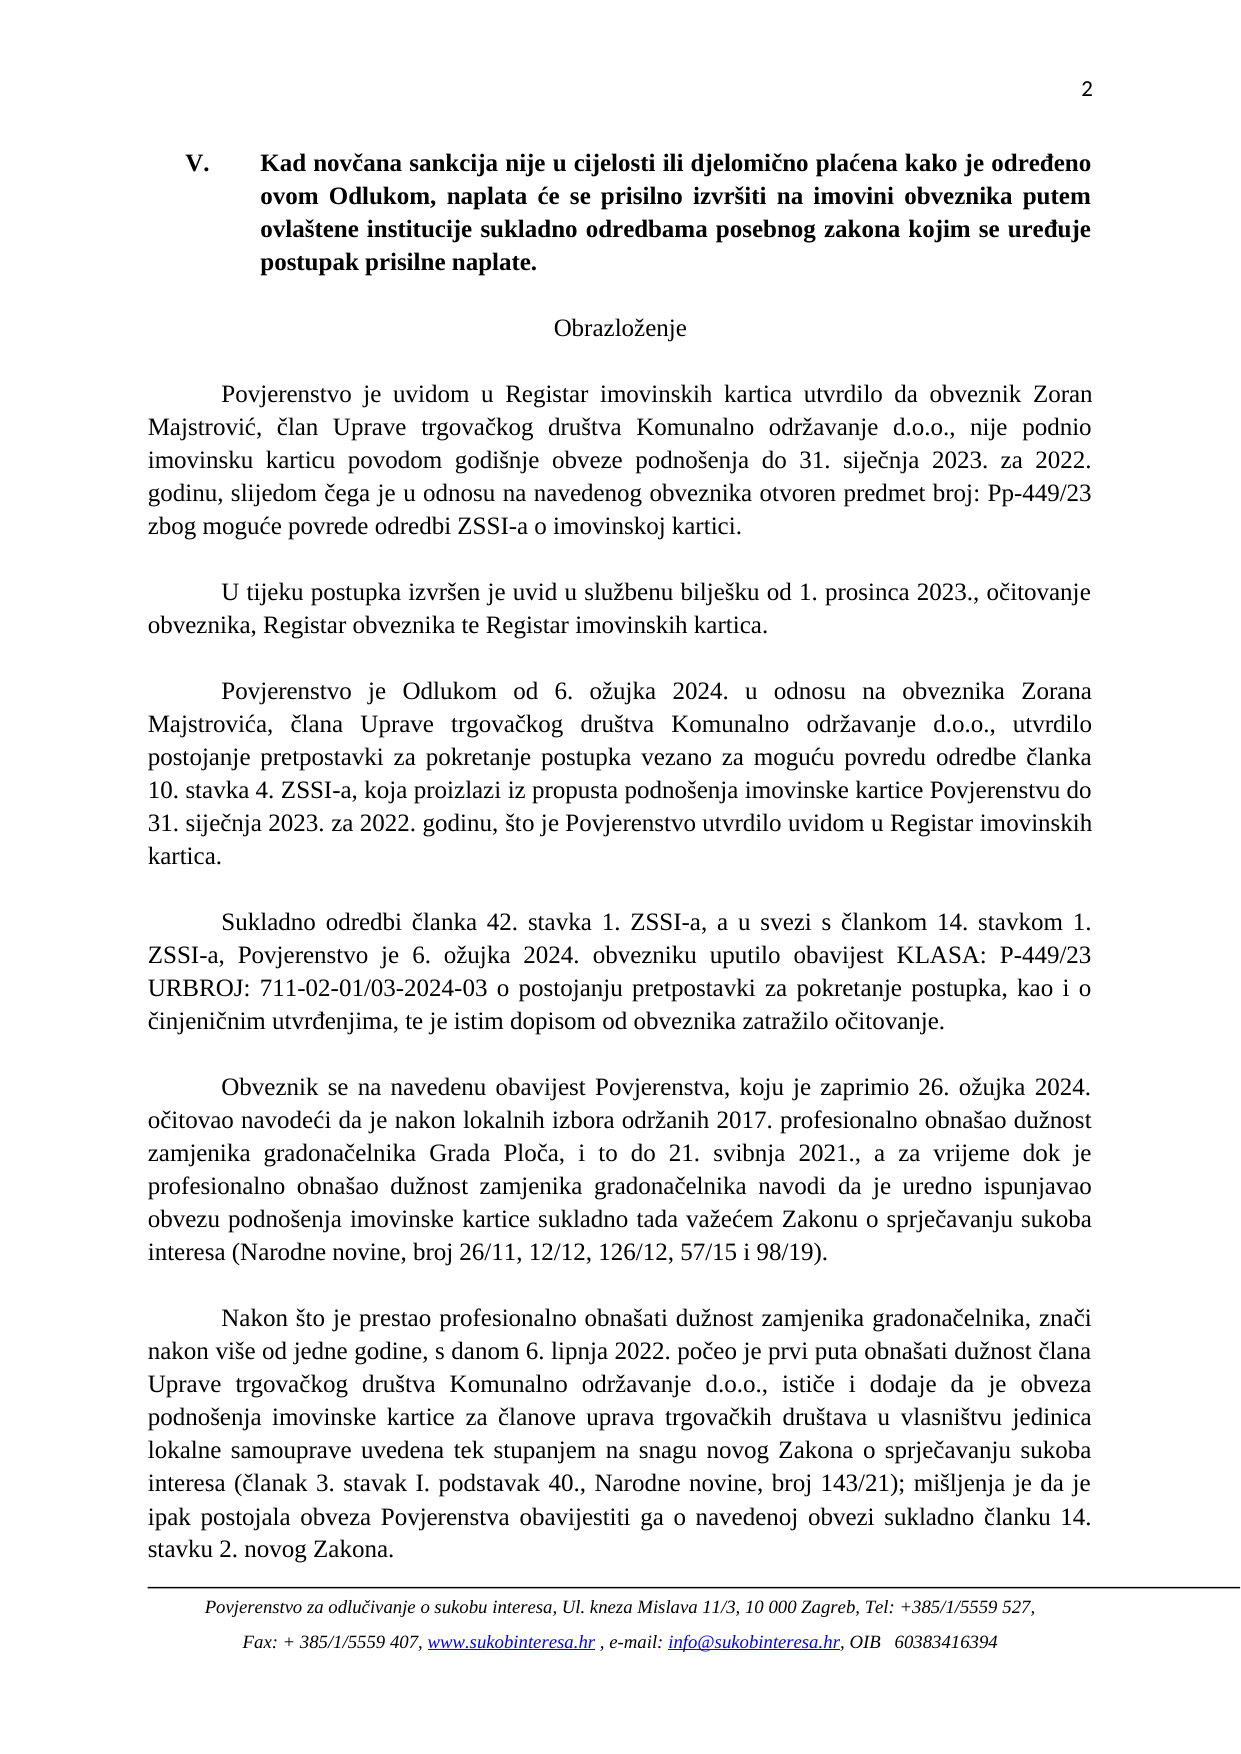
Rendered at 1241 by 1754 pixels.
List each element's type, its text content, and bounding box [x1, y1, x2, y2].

text Povjerenstvo je uvidom u Registar imovinskih kartica utvrdilo da obveznik Zoran Majstrović, član Uprave trgovačkog društva Komunalno održavanje d.o.o., nije podnio imovinsku karticu povodom godišnje obveze podnošenja do 31. siječnja 2023. za 2022. godinu, slijedom čega je u odnosu na navedenog obveznika otvoren predmet broj: Pp-449/23 zbog moguće povrede odredbi ZSSI-a o imovinskoj kartici. [148, 379, 1092, 540]
text Obrazloženje [148, 313, 1092, 342]
text Nakon što je prestao profesionalno obnašati dužnost zamjenika gradonačelnika, znači nakon više od jedne godine, s danom 6. lipnja 2022. počeo je prvi puta obnašati dužnost člana Uprave trgovačkog društva Komunalno održavanje d.o.o., ističe i dodaje da je obveza podnošenja imovinske kartice za članove uprava trgovačkih društava u vlasništvu jedinica lokalne samouprave uvedena tek stupanjem na snagu novog Zakona o sprječavanju sukoba interesa (članak 3. stavak I. podstavak 40., Narodne novine, broj 143/21); mišljenja je da je ipak postojala obveza Povjerenstva obavijestiti ga o navedenoj obvezi sukladno članku 14. stavku 2. novog Zakona. [148, 1303, 1092, 1563]
text Sukladno odredbi članka 42. stavka 1. ZSSI-a, a u svezi s člankom 14. stavkom 1. ZSSI-a, Povjerenstvo je 6. ožujka 2024. obvezniku uputilo obavijest KLASA: P-449/23 URBROJ: 711-02-01/03-2024-03 o postojanju pretpostavki za pokretanje postupka, kao i o činjeničnim utvrđenjima, te je istim dopisom od obveznika zatražilo očitovanje. [148, 907, 1092, 1035]
text Povjerenstvo je Odlukom od 6. ožujka 2024. u odnosu na obveznika Zorana Majstrovića, člana Uprave trgovačkog društva Komunalno održavanje d.o.o., utvrdilo postojanje pretpostavki za pokretanje postupka vezano za moguću povredu odredbe članka 10. stavka 4. ZSSI-a, koja proizlazi iz propusta podnošenja imovinske kartice Povjerenstvu do 31. siječnja 2023. za 2022. godinu, što je Povjerenstvo utvrdilo uvidom u Registar imovinskih kartica. [148, 676, 1092, 870]
text Obveznik se na navedenu obavijest Povjerenstva, koju je zaprimio 26. ožujka 2024. očitovao navodeći da je nakon lokalnih izbora održanih 2017. profesionalno obnašao dužnost zamjenika gradonačelnika Grada Ploča, i to do 21. svibnja 2021., a za vrijeme dok je profesionalno obnašao dužnost zamjenika gradonačelnika navodi da je uredno ispunjavao obvezu podnošenja imovinske kartice sukladno tada važećem Zakonu o sprječavanju sukoba interesa (Narodne novine, broj 26/11, 12/12, 126/12, 57/15 i 98/19). [148, 1072, 1092, 1266]
list Kad novčana sankcija nije u cijelosti ili djelomično plaćena kako je određeno ovom Odlukom, naplata će se prisilno izvršiti na imovini obveznika putem ovlaštene institucije sukladno odredbama posebnog zakona kojim se uređuje postupak prisilne naplate. [185, 148, 1092, 276]
text U tijeku postupka izvršen je uvid u službenu bilješku od 1. prosinca 2023., očitovanje obveznika, Registar obveznika te Registar imovinskih kartica. [148, 577, 1092, 639]
